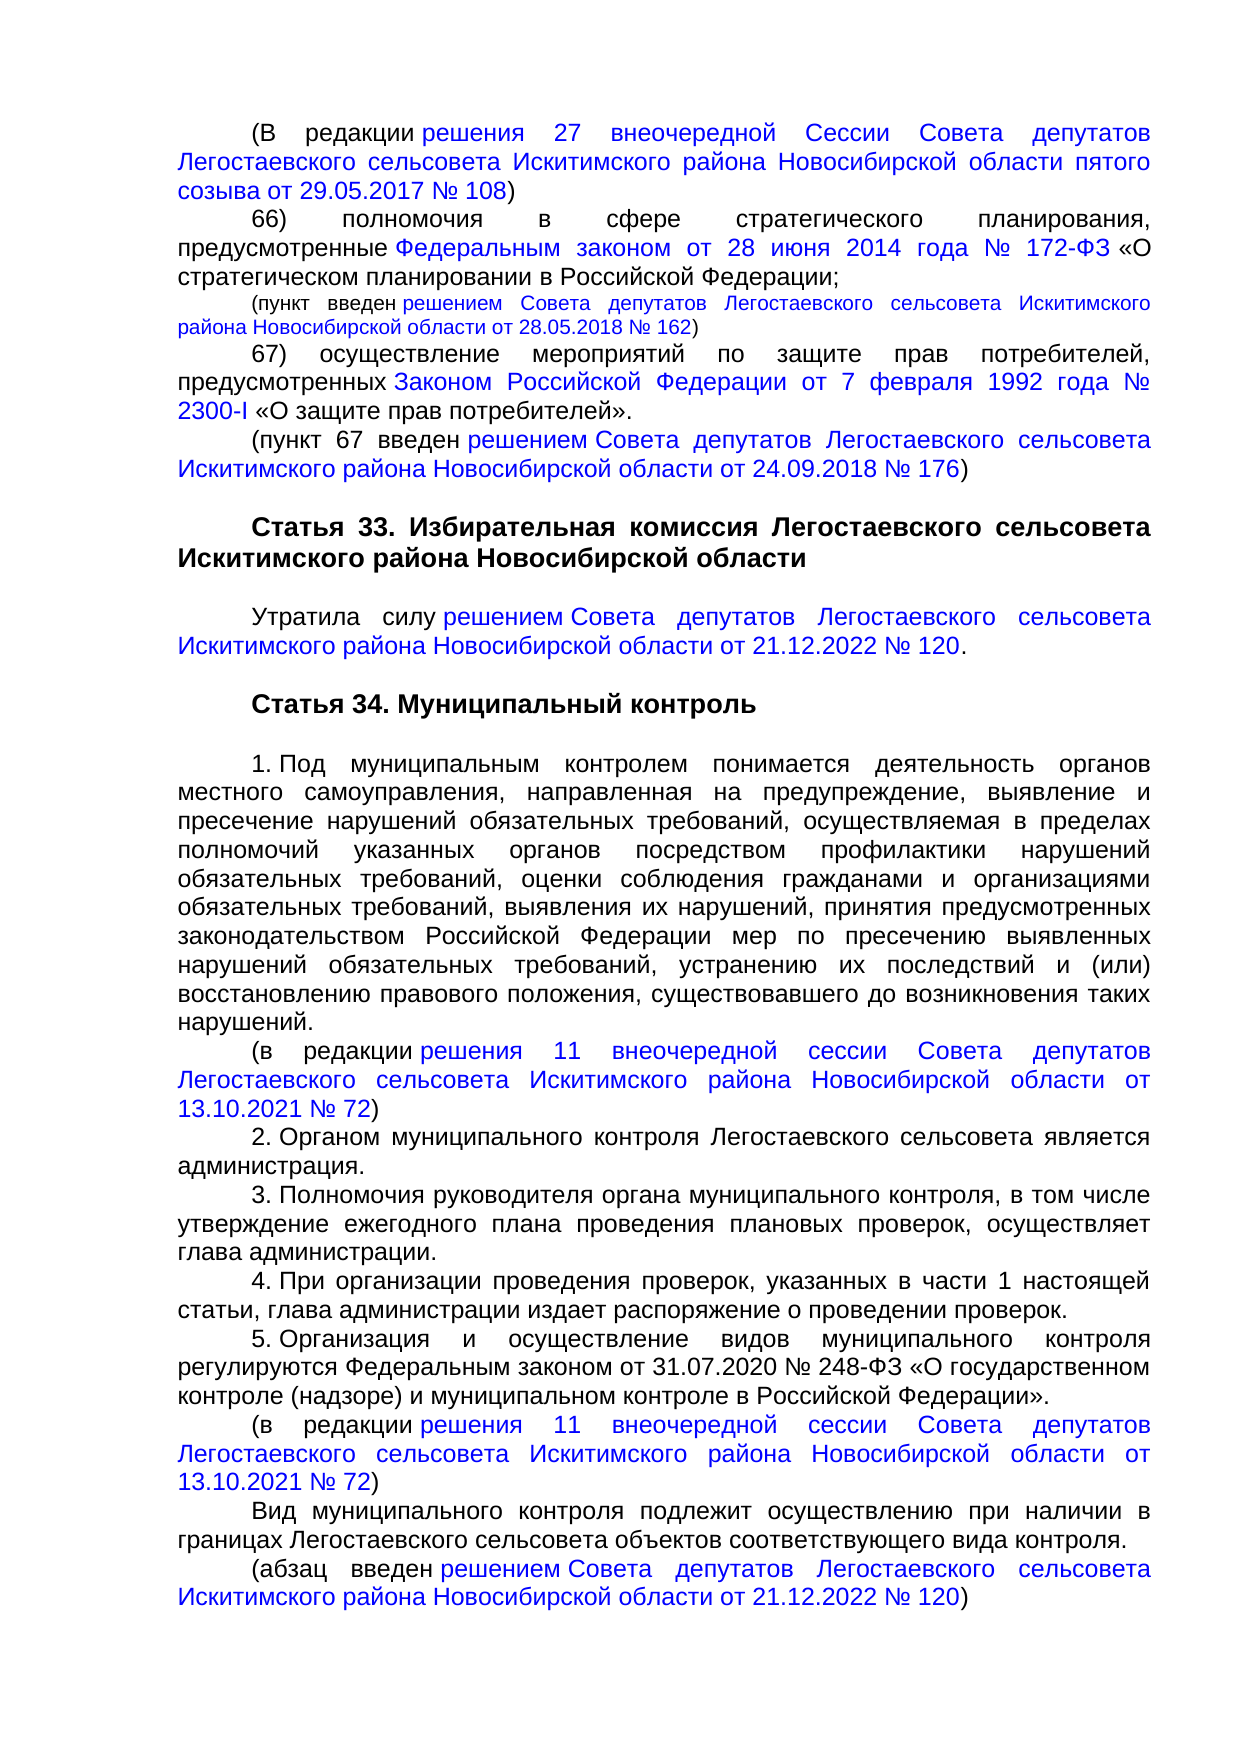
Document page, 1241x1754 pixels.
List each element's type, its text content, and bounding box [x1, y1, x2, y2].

text 5. Организация и осуществление видов муниципального контроля регулируются Федеральным законом от 31.07.2020 № 248-ФЗ «О государственном контроле (надзоре) и муниципальном контроле в Российской Федерации». [177, 1323, 1152, 1410]
text 4. При организации проведения проверок, указанных в части 1 настоящей статьи, глава администрации издает распоряжение о проведении проверок. [177, 1266, 1152, 1323]
text 66) полномочия в сфере стратегического планирования, предусмотренные Федеральным законом от 28 июня 2014 года № 172-ФЗ «О стратегическом планировании в Российской Федерации; [177, 204, 1152, 291]
text 67) осуществление мероприятий по защите прав потребителей, предусмотренных Законом Российской Федерации от 7 февраля 1992 года № 2300-I «О защите прав потребителей». [177, 338, 1152, 425]
text (В редакции решения 27 внеочередной Сессии Совета депутатов Легостаевского сельсовета Искитимского района Новосибирской области пятого созыва от 29.05.2017 № 108) [177, 118, 1152, 204]
text Статья 34. Муниципальный контроль [177, 688, 1152, 720]
text Статья 33. Избирательная комиссия Легостаевского сельсовета Искитимского района Новосибирской области [177, 511, 1152, 573]
text (в редакции решения 11 внеочередной сессии Совета депутатов Легостаевского сельсовета Искитимского района Новосибирской области от 13.10.2021 № 72) [177, 1410, 1152, 1496]
text (пункт 67 введен решением Совета депутатов Легостаевского сельсовета Искитимского района Новосибирской области от 24.09.2018 № 176) [177, 425, 1152, 482]
text 1. Под муниципальным контролем понимается деятельность органов местного самоуправления, направленная на предупреждение, выявление и пресечение нарушений обязательных требований, осуществляемая в пределах полномочий указанных органов посредством профилактики нарушений обязательных требований, оценки соблюдения гражданами и организациями обязательных требований, выявления их нарушений, принятия предусмотренных законодательством Российской Федерации мер по пресечению выявленных нарушений обязательных требований, устранению их последствий и (или) восстановлению правового положения, существовавшего до возникновения таких нарушений. [177, 748, 1152, 1036]
text Вид муниципального контроля подлежит осуществлению при наличии в границах Легостаевского сельсовета объектов соответствующего вида контроля. [177, 1496, 1152, 1553]
text 3. Полномочия руководителя органа муниципального контроля, в том числе утверждение ежегодного плана проведения плановых проверок, осуществляет глава администрации. [177, 1180, 1152, 1266]
text 2. Органом муниципального контроля Легостаевского сельсовета является администрация. [177, 1122, 1152, 1180]
text (пункт введен решением Совета депутатов Легостаевского сельсовета Искитимского района Новосибирской области от 28.05.2018 № 162) [177, 291, 1152, 338]
text (абзац введен решением Совета депутатов Легостаевского сельсовета Искитимского района Новосибирской области от 21.12.2022 № 120) [177, 1553, 1152, 1611]
text (в редакции решения 11 внеочередной сессии Совета депутатов Легостаевского сельсовета Искитимского района Новосибирской области от 13.10.2021 № 72) [177, 1036, 1152, 1122]
text Утратила силу решением Совета депутатов Легостаевского сельсовета Искитимского района Новосибирской области от 21.12.2022 № 120. [177, 602, 1152, 660]
